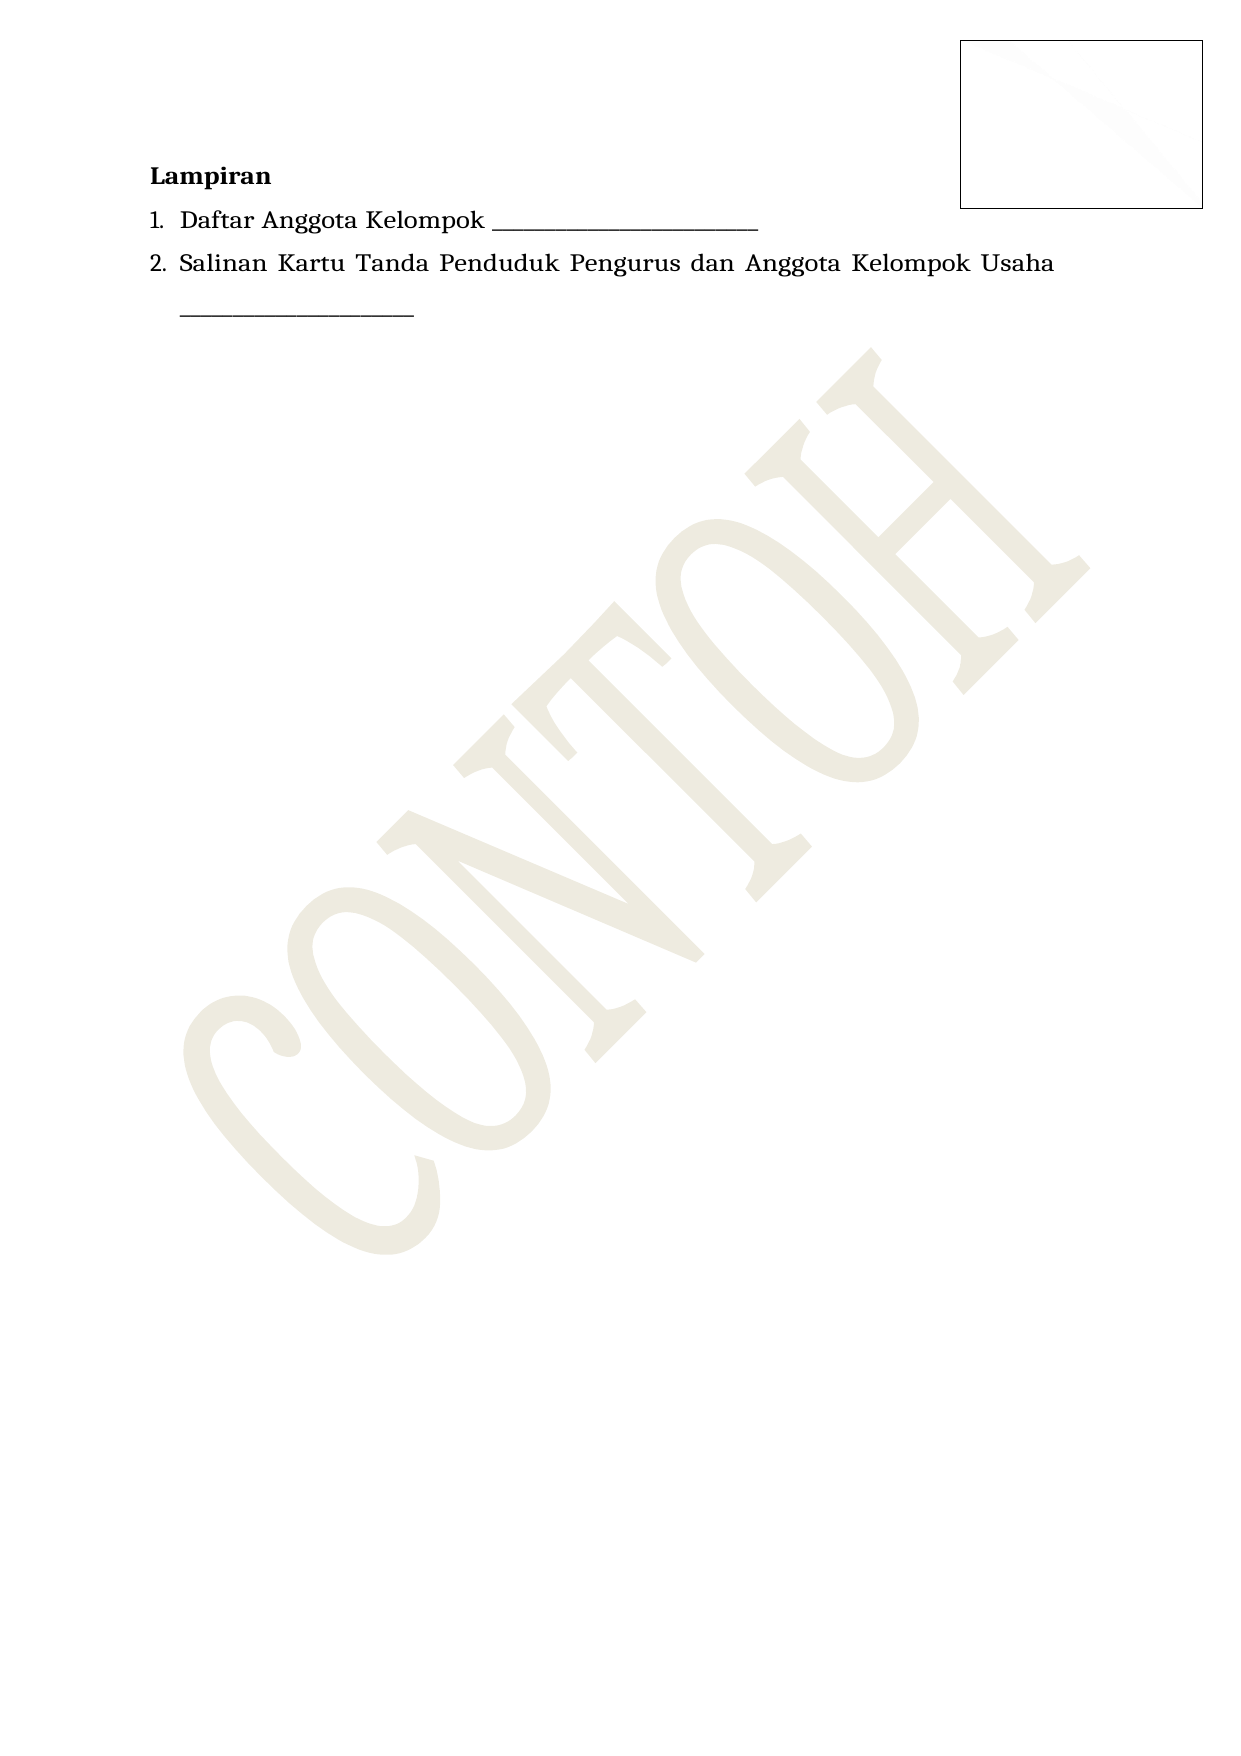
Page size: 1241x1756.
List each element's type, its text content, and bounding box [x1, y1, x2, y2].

list Daftar Anggota Kelompok _________________________ [150, 206, 1103, 234]
list Salinan Kartu Tanda Penduduk Pengurus dan Anggota Kelompok Usaha ______________________ [150, 249, 1090, 321]
subtitle Lampiran [150, 162, 1103, 191]
picture [961, 41, 1202, 208]
